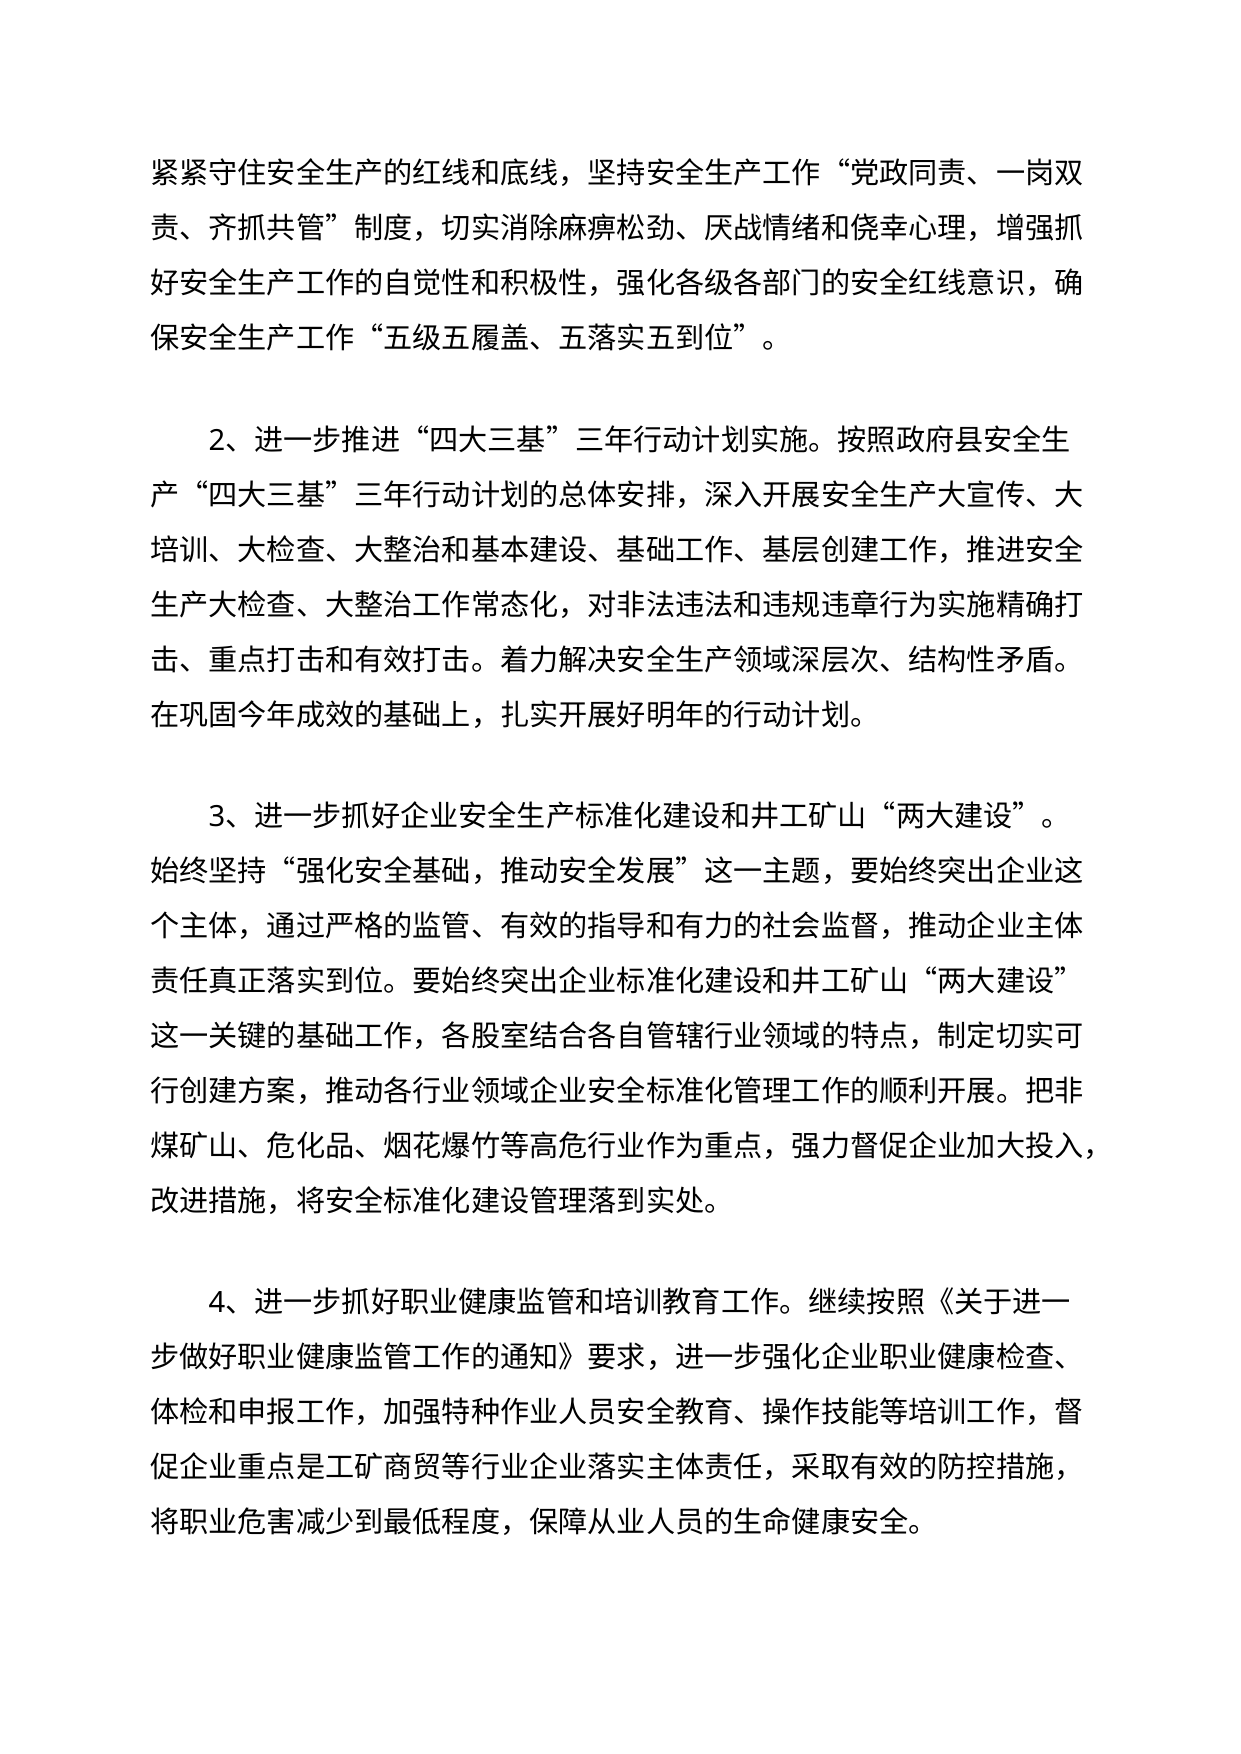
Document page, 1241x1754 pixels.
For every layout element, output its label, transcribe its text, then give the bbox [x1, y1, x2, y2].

text 3、进一步抓好企业安全生产标准化建设和井工矿山“两大建设”。始终坚持“强化安全基础，推动安全发展”这一主题，要始终突出企业这个主体，通过严格的监管、有效的指导和有力的社会监督，推动企业主体责任真正落实到位。要始终突出企业标准化建设和井工矿山“两大建设”这一关键的基础工作，各股室结合各自管辖行业领域的特点，制定切实可行创建方案，推动各行业领域企业安全标准化管理工作的顺利开展。把非煤矿山、危化品、烟花爆竹等高危行业作为重点，强力督促企业加大投入，改进措施，将安全标准化建设管理落到实处。 [150, 793, 1090, 1219]
text 4、进一步抓好职业健康监管和培训教育工作。继续按照《关于进一步做好职业健康监管工作的通知》要求，进一步强化企业职业健康检查、体检和申报工作，加强特种作业人员安全教育、操作技能等培训工作，督促企业重点是工矿商贸等行业企业落实主体责任，采取有效的防控措施，将职业危害减少到最低程度，保障从业人员的生命健康安全。 [150, 1279, 1090, 1541]
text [150, 150, 1090, 357]
text 2、进一步推进“四大三基”三年行动计划实施。按照政府县安全生产“四大三基”三年行动计划的总体安排，深入开展安全生产大宣传、大培训、大检查、大整治和基本建设、基础工作、基层创建工作，推进安全生产大检查、大整治工作常态化，对非法违法和违规违章行为实施精确打击、重点打击和有效打击。着力解决安全生产领域深层次、结构性矛盾。在巩固今年成效的基础上，扎实开展好明年的行动计划。 [150, 416, 1090, 733]
